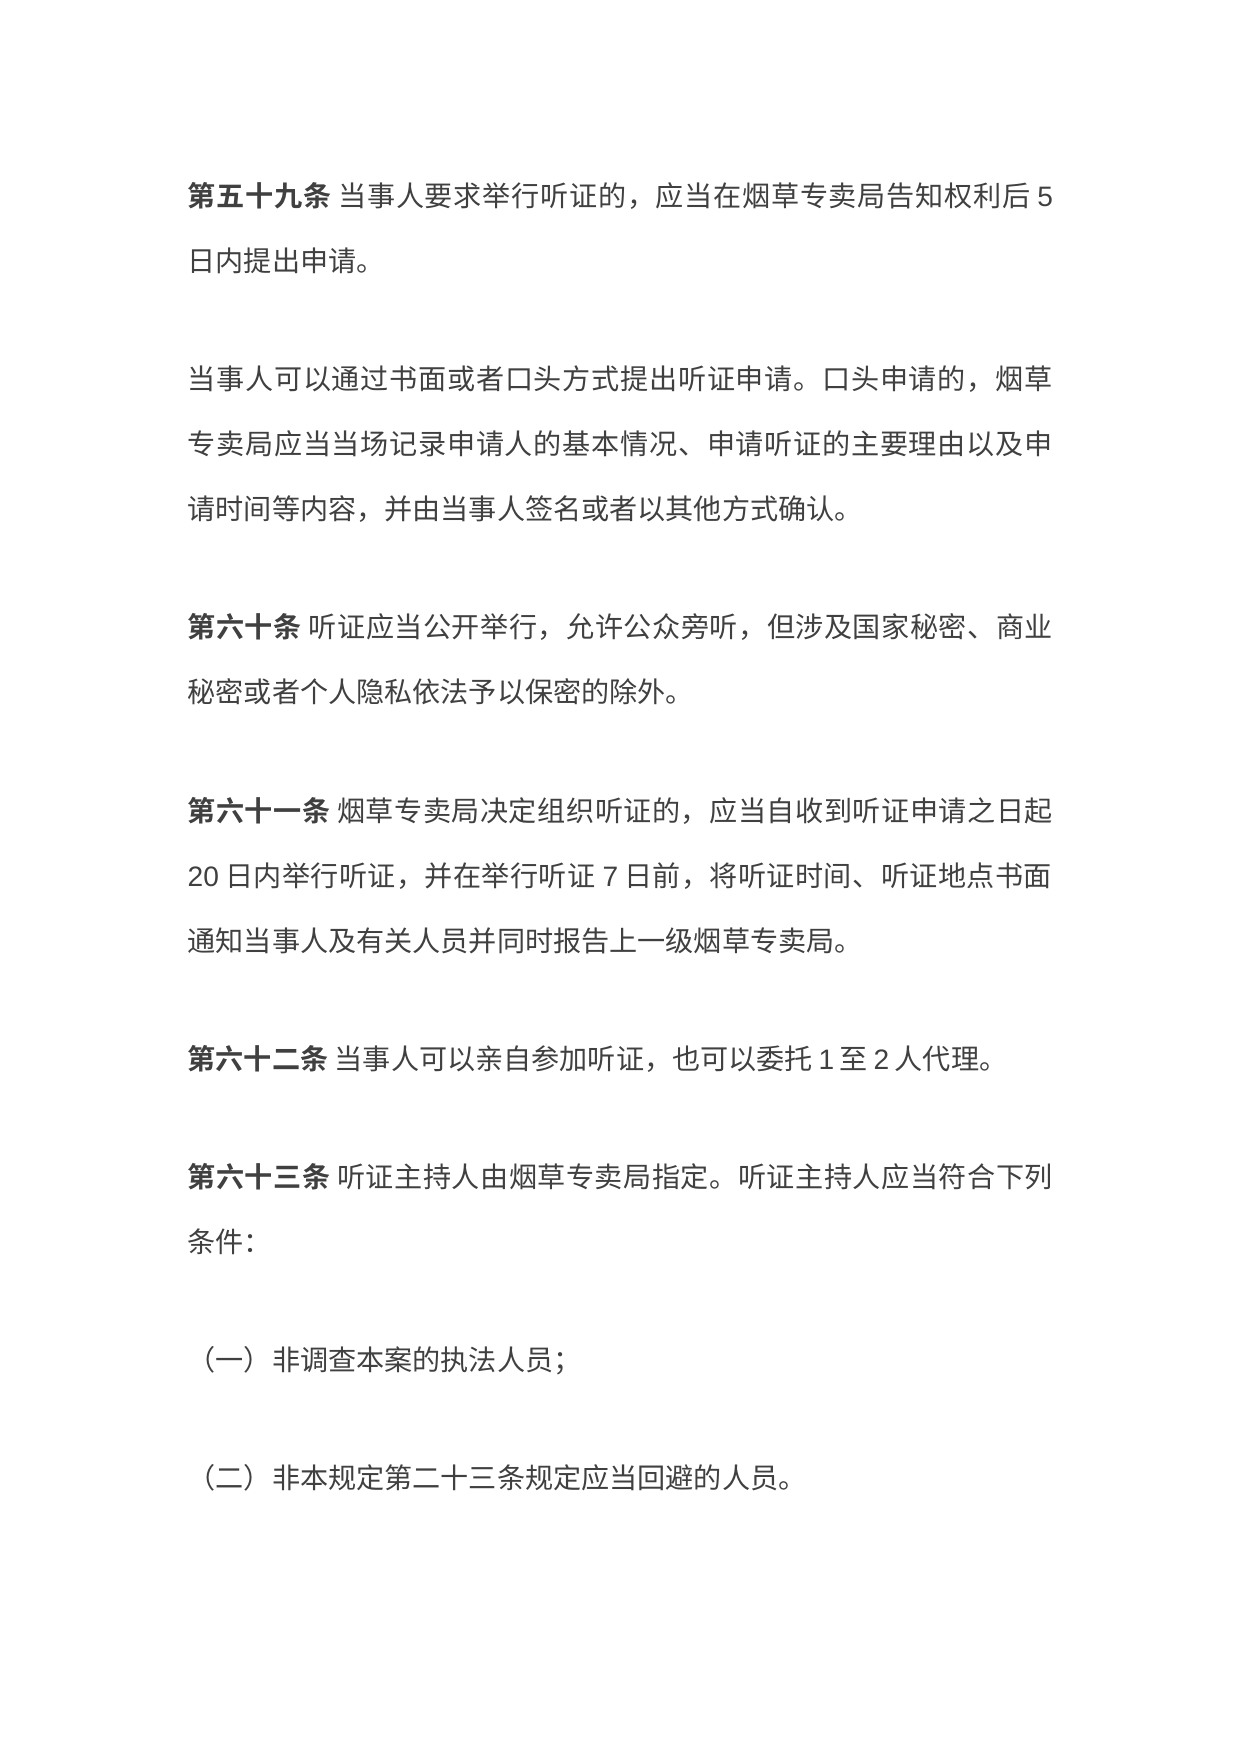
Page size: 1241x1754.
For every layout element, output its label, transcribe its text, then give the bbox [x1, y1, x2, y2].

text 第六十一条 烟草专卖局决定组织听证的，应当自收到听证申请之日起20日内举行听证，并在举行听证7日前，将听证时间、听证地点书面通知当事人及有关人员并同时报告上一级烟草专卖局。 [187, 776, 1053, 971]
text 第六十二条 当事人可以亲自参加听证，也可以委托1至2人代理。 [187, 1024, 1053, 1089]
text 第五十九条 当事人要求举行听证的，应当在烟草专卖局告知权利后5日内提出申请。 [187, 162, 1053, 292]
text 当事人可以通过书面或者口头方式提出听证申请。口头申请的，烟草专卖局应当当场记录申请人的基本情况、申请听证的主要理由以及申请时间等内容，并由当事人签名或者以其他方式确认。 [187, 345, 1053, 540]
text （一）非调查本案的执法人员； [187, 1326, 1053, 1391]
text 第六十三条 听证主持人由烟草专卖局指定。听证主持人应当符合下列条件： [187, 1143, 1053, 1273]
text （二）非本规定第二十三条规定应当回避的人员。 [187, 1444, 1053, 1509]
text 第六十条 听证应当公开举行，允许公众旁听，但涉及国家秘密、商业秘密或者个人隐私依法予以保密的除外。 [187, 593, 1053, 723]
